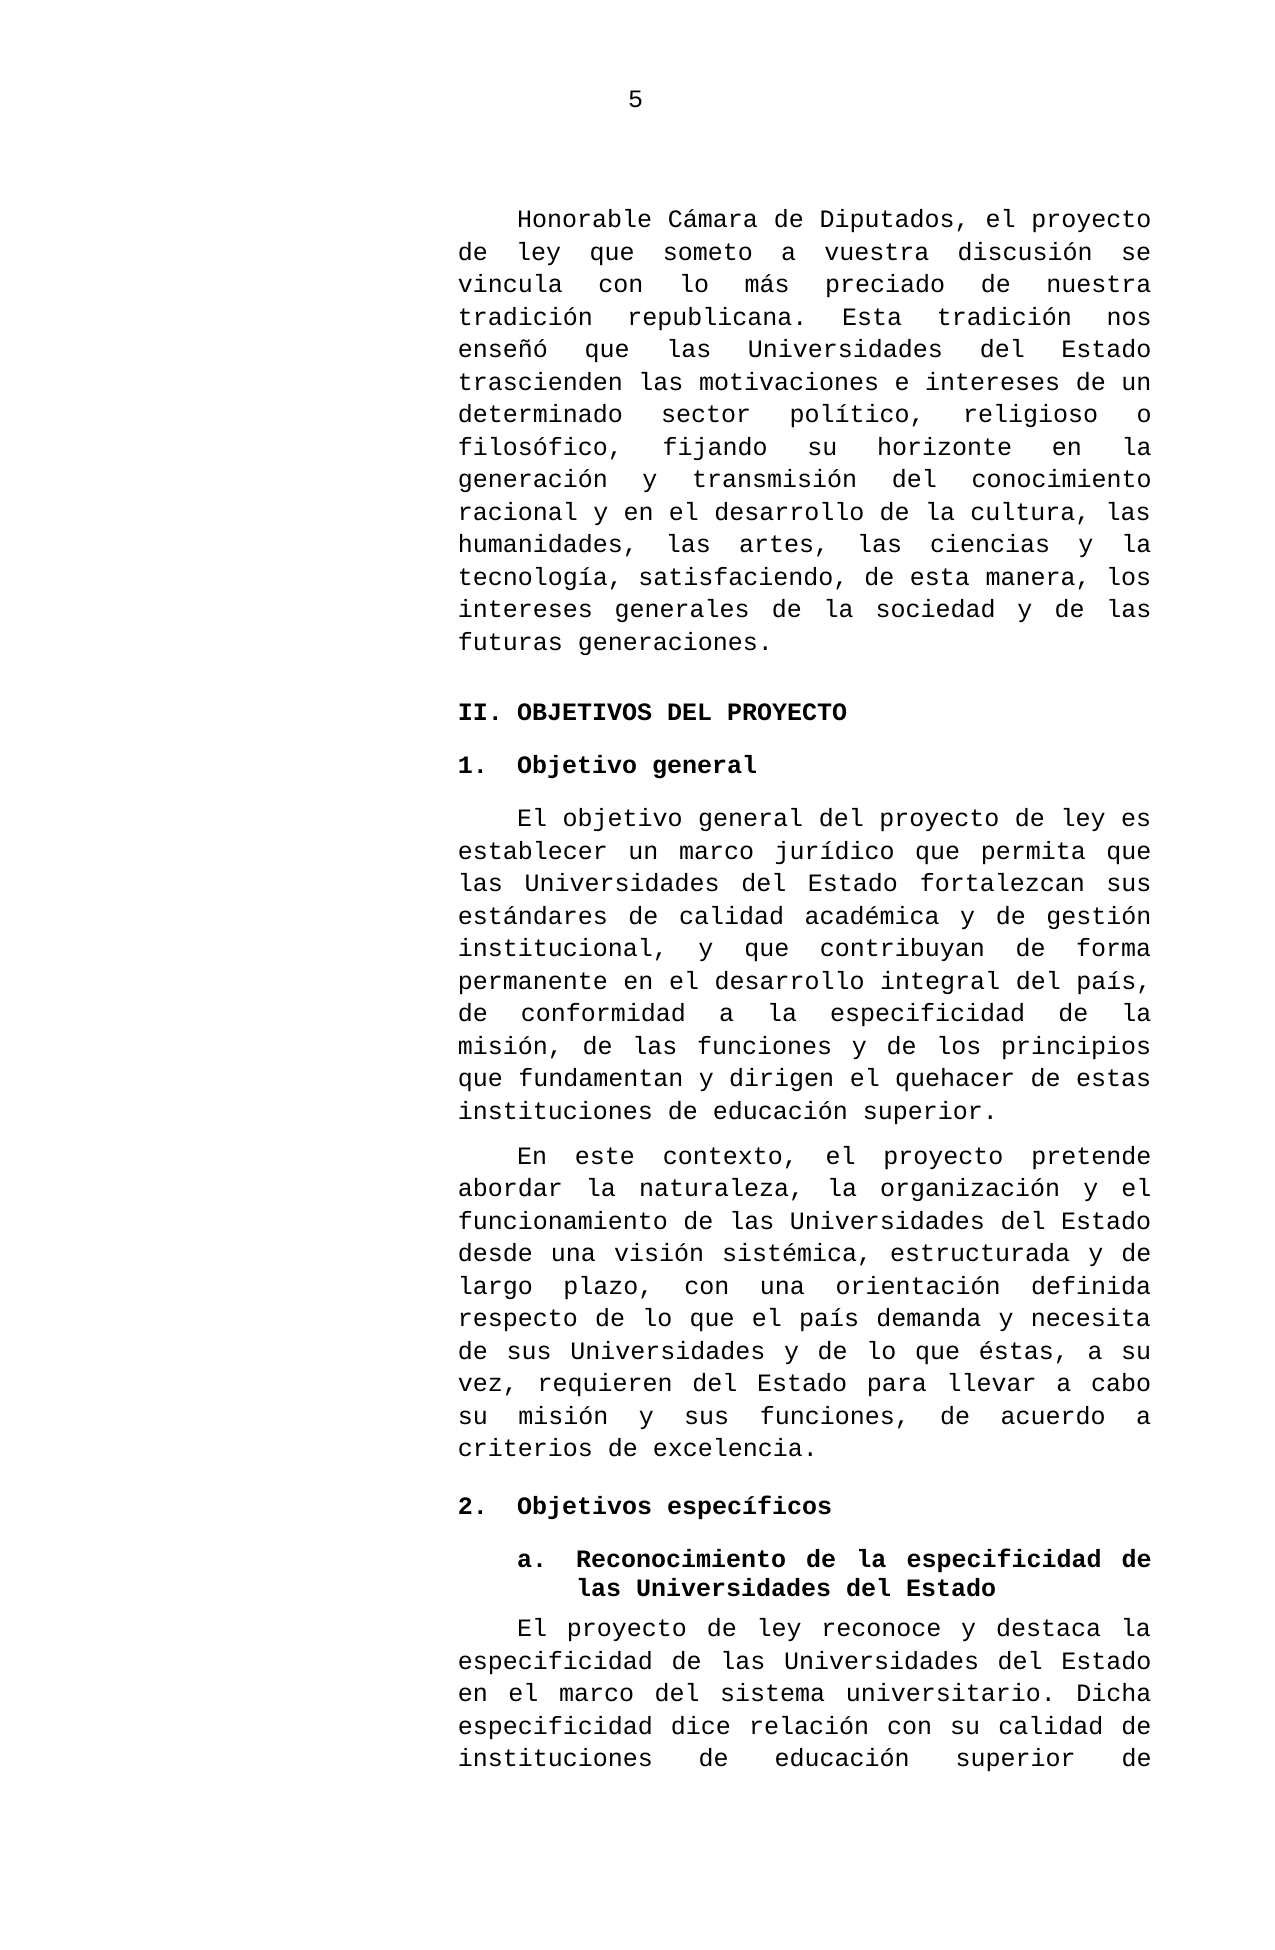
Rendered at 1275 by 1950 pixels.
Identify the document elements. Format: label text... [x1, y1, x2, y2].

text En este contexto, el proyecto pretende abordar la naturaleza, la organización y el funcionamiento de las Universidades del Estado desde una visión sistémica, estructurada y de largo plazo, con una orientación definida respecto de lo que el país demanda y necesita de sus Universidades y de lo que éstas, a su vez, requieren del Estado para llevar a cabo su misión y sus funciones, de acuerdo a criterios de excelencia. [458, 1143, 1152, 1464]
subtitle Reconocimiento de la especificidad de las Universidades del Estado [517, 1547, 1152, 1603]
subtitle Objetivos específicos [458, 1493, 1152, 1522]
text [458, 1616, 1152, 1774]
text Honorable Cámara de Diputados, el proyecto de ley que someto a vuestra discusión se vincula con lo más preciado de nuestra tradición republicana. Esta tradición nos enseñó que las Universidades del Estado trascienden las motivaciones e intereses de un determinado sector político, religioso o filosófico, fijando su horizonte en la generación y transmisión del conocimiento racional y en el desarrollo de la cultura, las humanidades, las artes, las ciencias y la tecnología, satisfaciendo, de esta manera, los intereses generales de la sociedad y de las futuras generaciones. [458, 207, 1152, 658]
text El objetivo general del proyecto de ley es establecer un marco jurídico que permita que las Universidades del Estado fortalezcan sus estándares de calidad académica y de gestión institucional, y que contribuyan de forma permanente en el desarrollo integral del país, de conformidad a la especificidad de la misión, de las funciones y de los principios que fundamentan y dirigen el quehacer de estas instituciones de educación superior. [458, 806, 1152, 1127]
subtitle OBJETIVOS DEL PROYECTO [458, 699, 1152, 728]
subtitle Objetivo general [458, 753, 1152, 781]
